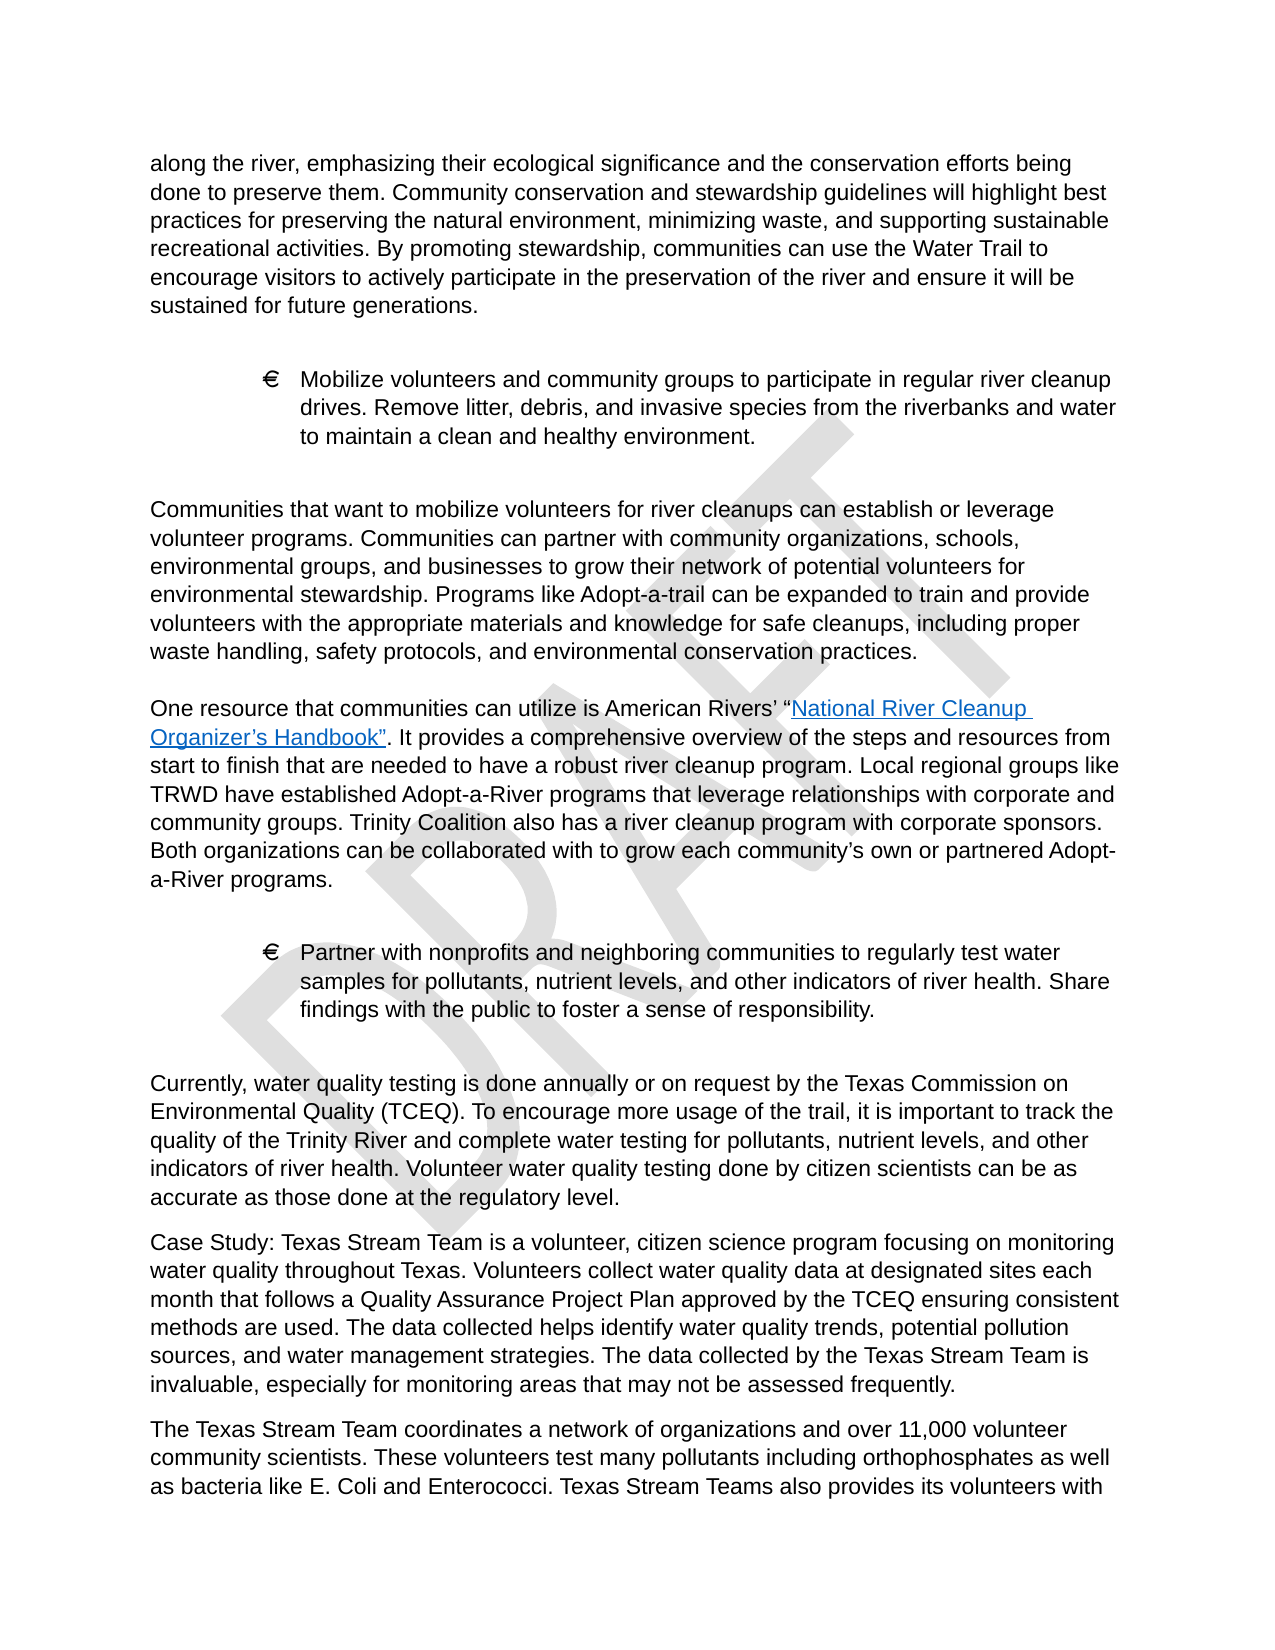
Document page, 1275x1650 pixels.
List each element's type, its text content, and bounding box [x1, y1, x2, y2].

text One resource that communities can utilize is American Rivers’ “National River Cleanup Organizer’s Handbook”. It provides a comprehensive overview of the steps and resources from start to finish that are needed to have a robust river cleanup program. Local regional groups like TRWD have established Adopt-a-River programs that leverage relationships with corporate and community groups. Trinity Coalition also has a river cleanup program with corporate sponsors. Both organizations can be collaborated with to grow each community’s own or partnered Adopt-a-River programs. [150, 695, 1125, 892]
list Partner with nonprofits and neighboring communities to regularly test water samples for pollutants, nutrient levels, and other indicators of river health. Share findings with the public to foster a sense of responsibility. [262, 939, 1125, 1023]
text Case Study: Texas Stream Team is a volunteer, citizen science program focusing on monitoring water quality throughout Texas. Volunteers collect water quality data at designated sites each month that follows a Quality Assurance Project Plan approved by the TCEQ ensuring consistent methods are used. The data collected helps identify water quality trends, potential pollution sources, and water management strategies. The data collected by the Texas Stream Team is invaluable, especially for monitoring areas that may not be assessed frequently. [150, 1229, 1125, 1397]
list Mobilize volunteers and community groups to participate in regular river cleanup drives. Remove litter, debris, and invasive species from the riverbanks and water to maintain a clean and healthy environment. [262, 366, 1125, 449]
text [150, 150, 1125, 318]
text Currently, water quality testing is done annually or on request by the Texas Commission on Environmental Quality (TCEQ). To encourage more usage of the trail, it is important to track the quality of the Trinity River and complete water testing for pollutants, nutrient levels, and other indicators of river health. Volunteer water quality testing done by citizen scientists can be as accurate as those done at the regulatory level. [150, 1070, 1125, 1210]
text Communities that want to mobilize volunteers for river cleanups can establish or leverage volunteer programs. Communities can partner with community organizations, schools, environmental groups, and businesses to grow their network of potential volunteers for environmental stewardship. Programs like Adopt-a-trail can be expanded to train and provide volunteers with the appropriate materials and knowledge for safe cleanups, including proper waste handling, safety protocols, and environmental conservation practices. [150, 496, 1125, 665]
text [150, 1416, 1125, 1499]
